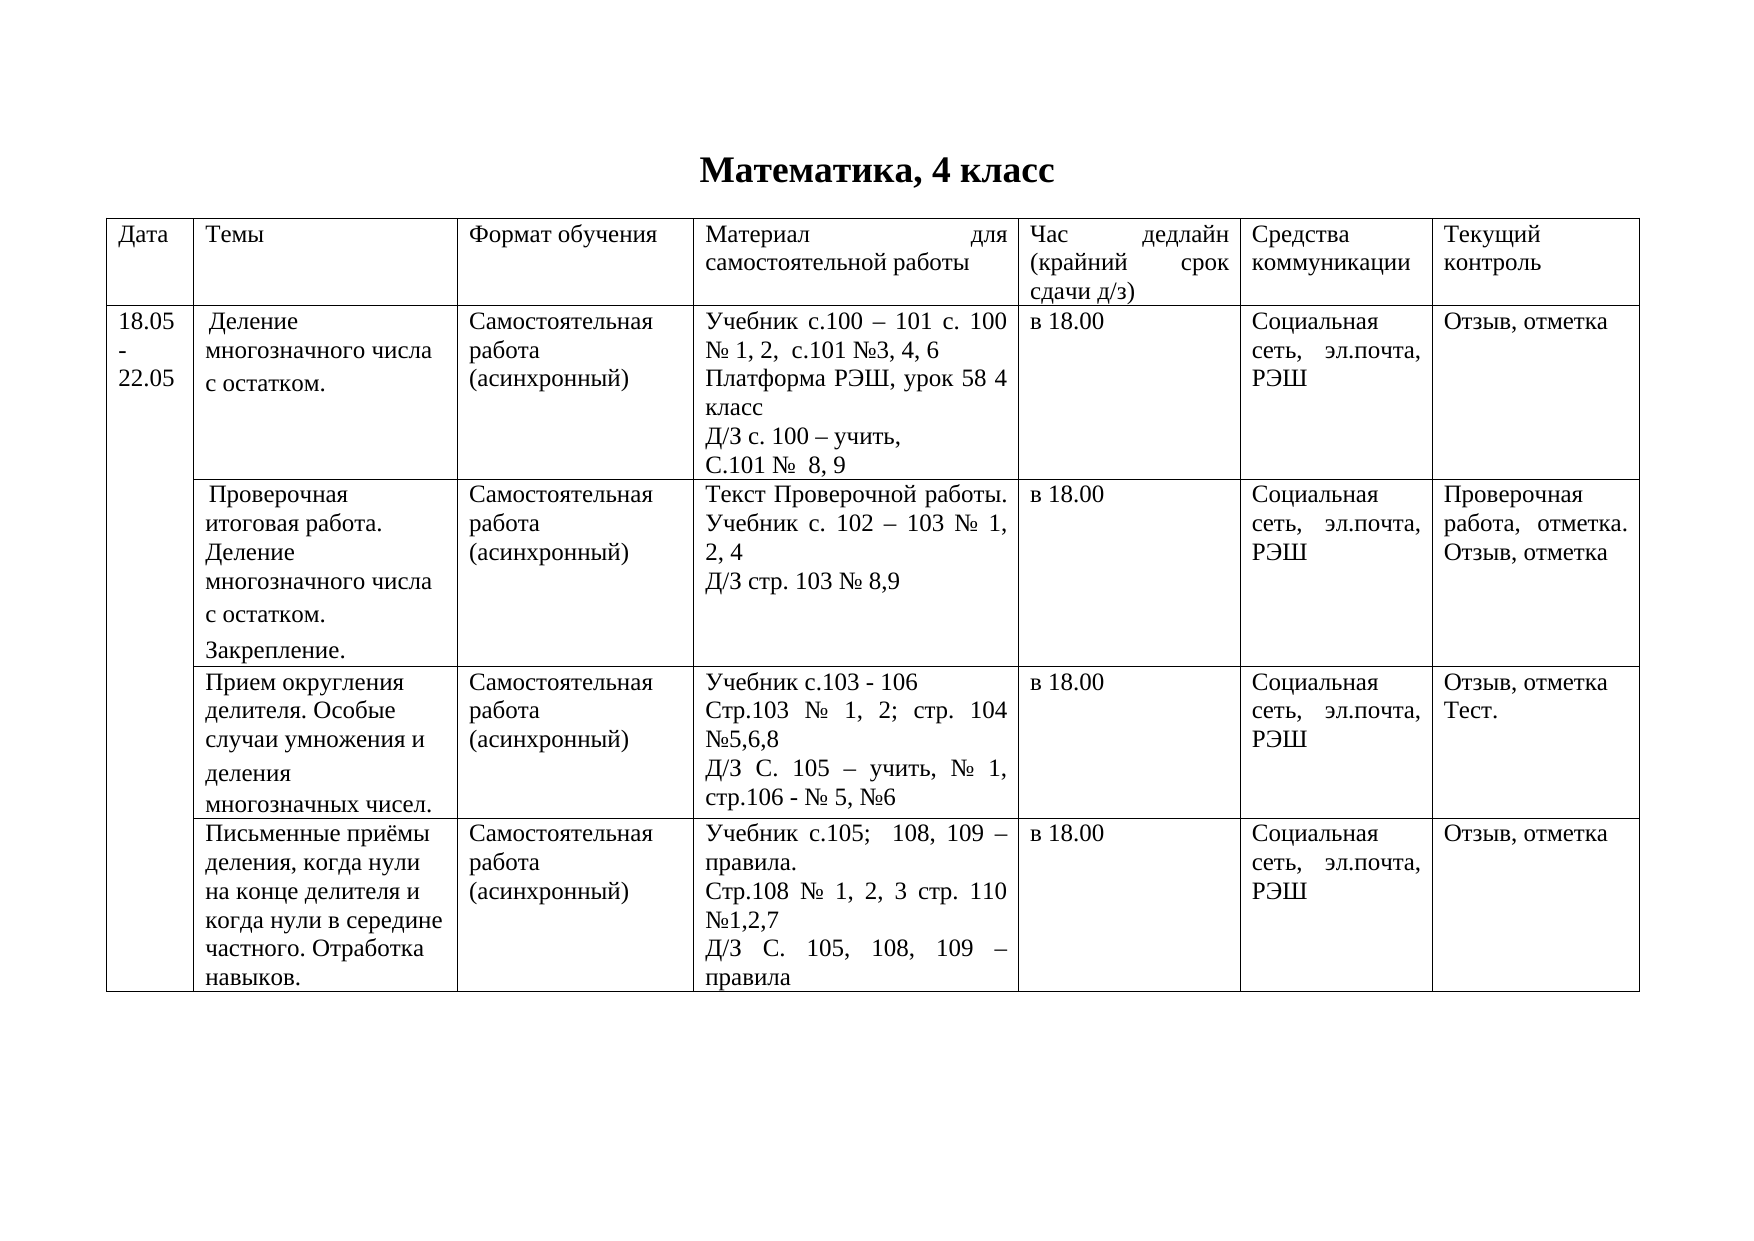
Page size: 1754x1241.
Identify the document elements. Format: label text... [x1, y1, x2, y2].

table_cell Письменные приёмы деления, когда нули на конце делителя и когда нули в середине частного. Отработка навыков. [194, 819, 457, 991]
table_cell Самостоятельная работа (асинхронный) [458, 667, 693, 817]
table_cell Самостоятельная работа (асинхронный) [458, 306, 693, 478]
table_cell в 18.00 [1019, 667, 1240, 817]
table_header Материал для самостоятельной работы [694, 219, 1018, 305]
table_cell Социальная сеть, эл.почта, РЭШ [1241, 819, 1432, 991]
table_cell Проверочная работа, отметка. Отзыв, отметка [1433, 480, 1639, 666]
table_cell 18.05-22.05 [107, 306, 193, 991]
table_cell в 18.00 [1019, 819, 1240, 991]
table_header Текущий контроль [1433, 219, 1639, 305]
table_cell Прием округления делителя. Особые случаи умножения и деления многозначных чисел. [194, 667, 457, 817]
table_header Средства коммуникации [1241, 219, 1432, 305]
table_cell Отзыв, отметка [1433, 819, 1639, 991]
table_cell Отзыв, отметка Тест. [1433, 667, 1639, 817]
table_cell Учебник с.100 – 101 с. 100 № 1, 2, с.101 №3, 4, 6 Платформа РЭШ, урок 58 4 класс Д/З с. 100 – учить, С.101 № 8, 9 [694, 306, 1018, 478]
table_cell Самостоятельная работа (асинхронный) [458, 819, 693, 991]
table_header Темы [194, 219, 457, 305]
table_cell Социальная сеть, эл.почта, РЭШ [1241, 667, 1432, 817]
table_cell Социальная сеть, эл.почта, РЭШ [1241, 306, 1432, 478]
table_cell Текст Проверочной работы. Учебник с. 102 – 103 № 1, 2, 4 Д/З стр. 103 № 8,9 [694, 480, 1018, 666]
table_cell Учебник с.103 - 106 Стр.103 № 1, 2; стр. 104 №5,6,8 Д/З С. 105 – учить, № 1, стр.106 - № 5, №6 [694, 667, 1018, 817]
table_header Дата [107, 219, 193, 305]
table_cell Деление многозначного числа с остатком. [194, 306, 457, 478]
table_header Час дедлайн (крайний срок сдачи д/з) [1019, 219, 1240, 305]
table_cell Учебник с.105; 108, 109 – правила. Стр.108 № 1, 2, 3 стр. 110 №1,2,7 Д/З С. 105, 108, 109 – правила [694, 819, 1018, 991]
table_cell Самостоятельная работа (асинхронный) [458, 480, 693, 666]
table_cell Проверочная итоговая работа. Деление многозначного числа с остатком. Закрепление. [194, 480, 457, 666]
table_cell Отзыв, отметка [1433, 306, 1639, 478]
table_cell в 18.00 [1019, 480, 1240, 666]
table_header Формат обучения [458, 219, 693, 305]
text Математика, 4 класс [118, 147, 1636, 190]
table_cell Социальная сеть, эл.почта, РЭШ [1241, 480, 1432, 666]
table_cell в 18.00 [1019, 306, 1240, 478]
